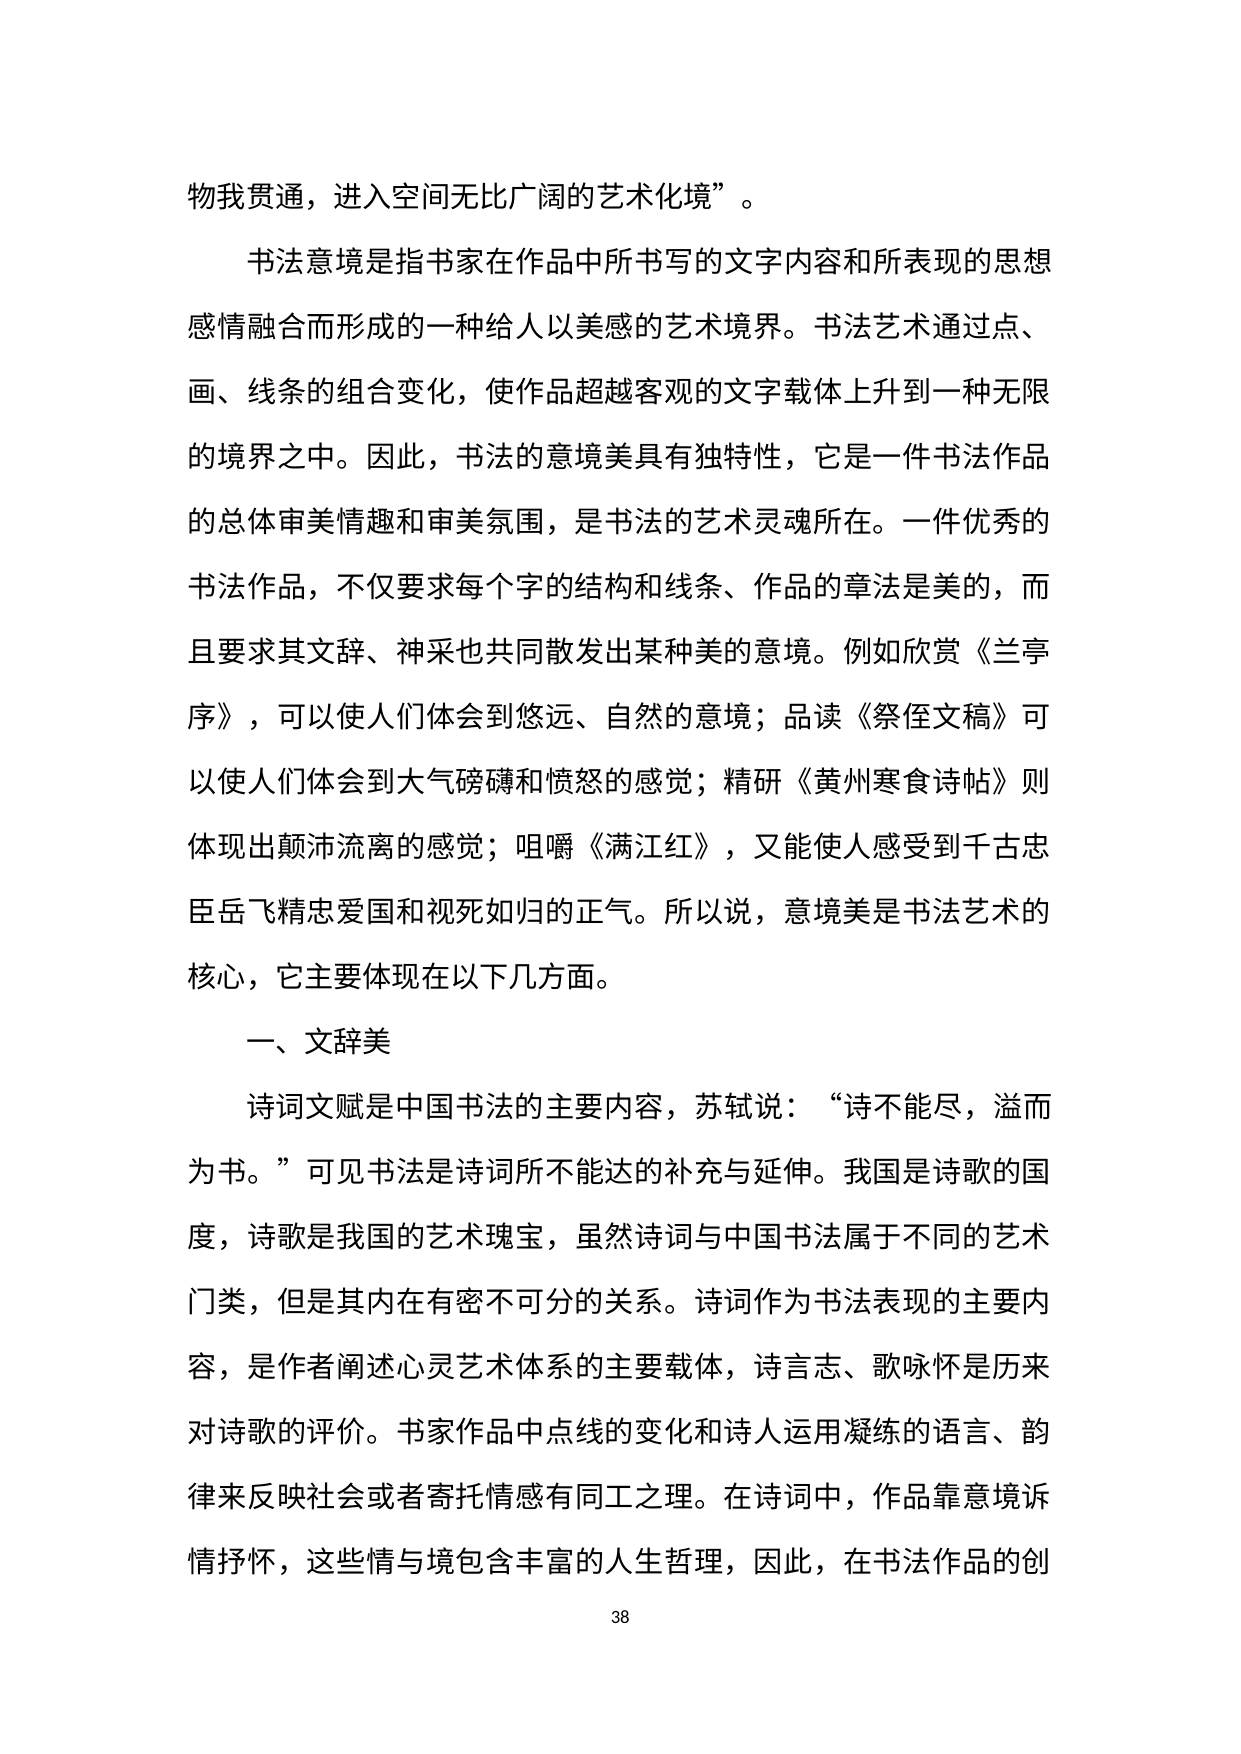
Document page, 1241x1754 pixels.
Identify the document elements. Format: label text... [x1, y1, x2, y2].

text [187, 1072, 1053, 1592]
text 书法意境是指书家在作品中所书写的文字内容和所表现的思想感情融合而形成的一种给人以美感的艺术境界。书法艺术通过点、画、线条的组合变化，使作品超越客观的文字载体上升到一种无限的境界之中。因此，书法的意境美具有独特性，它是一件书法作品的总体审美情趣和审美氛围，是书法的艺术灵魂所在。一件优秀的书法作品，不仅要求每个字的结构和线条、作品的章法是美的，而且要求其文辞、神采也共同散发出某种美的意境。例如欣赏《兰亭序》，可以使人们体会到悠远、自然的意境；品读《祭侄文稿》可以使人们体会到大气磅礴和愤怒的感觉；精研《黄州寒食诗帖》则体现出颠沛流离的感觉；咀嚼《满江红》，又能使人感受到千古忠臣岳飞精忠爱国和视死如归的正气。所以说，意境美是书法艺术的核心，它主要体现在以下几方面。 [187, 227, 1053, 1007]
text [187, 162, 1053, 227]
text 一、文辞美 [187, 1007, 1053, 1072]
